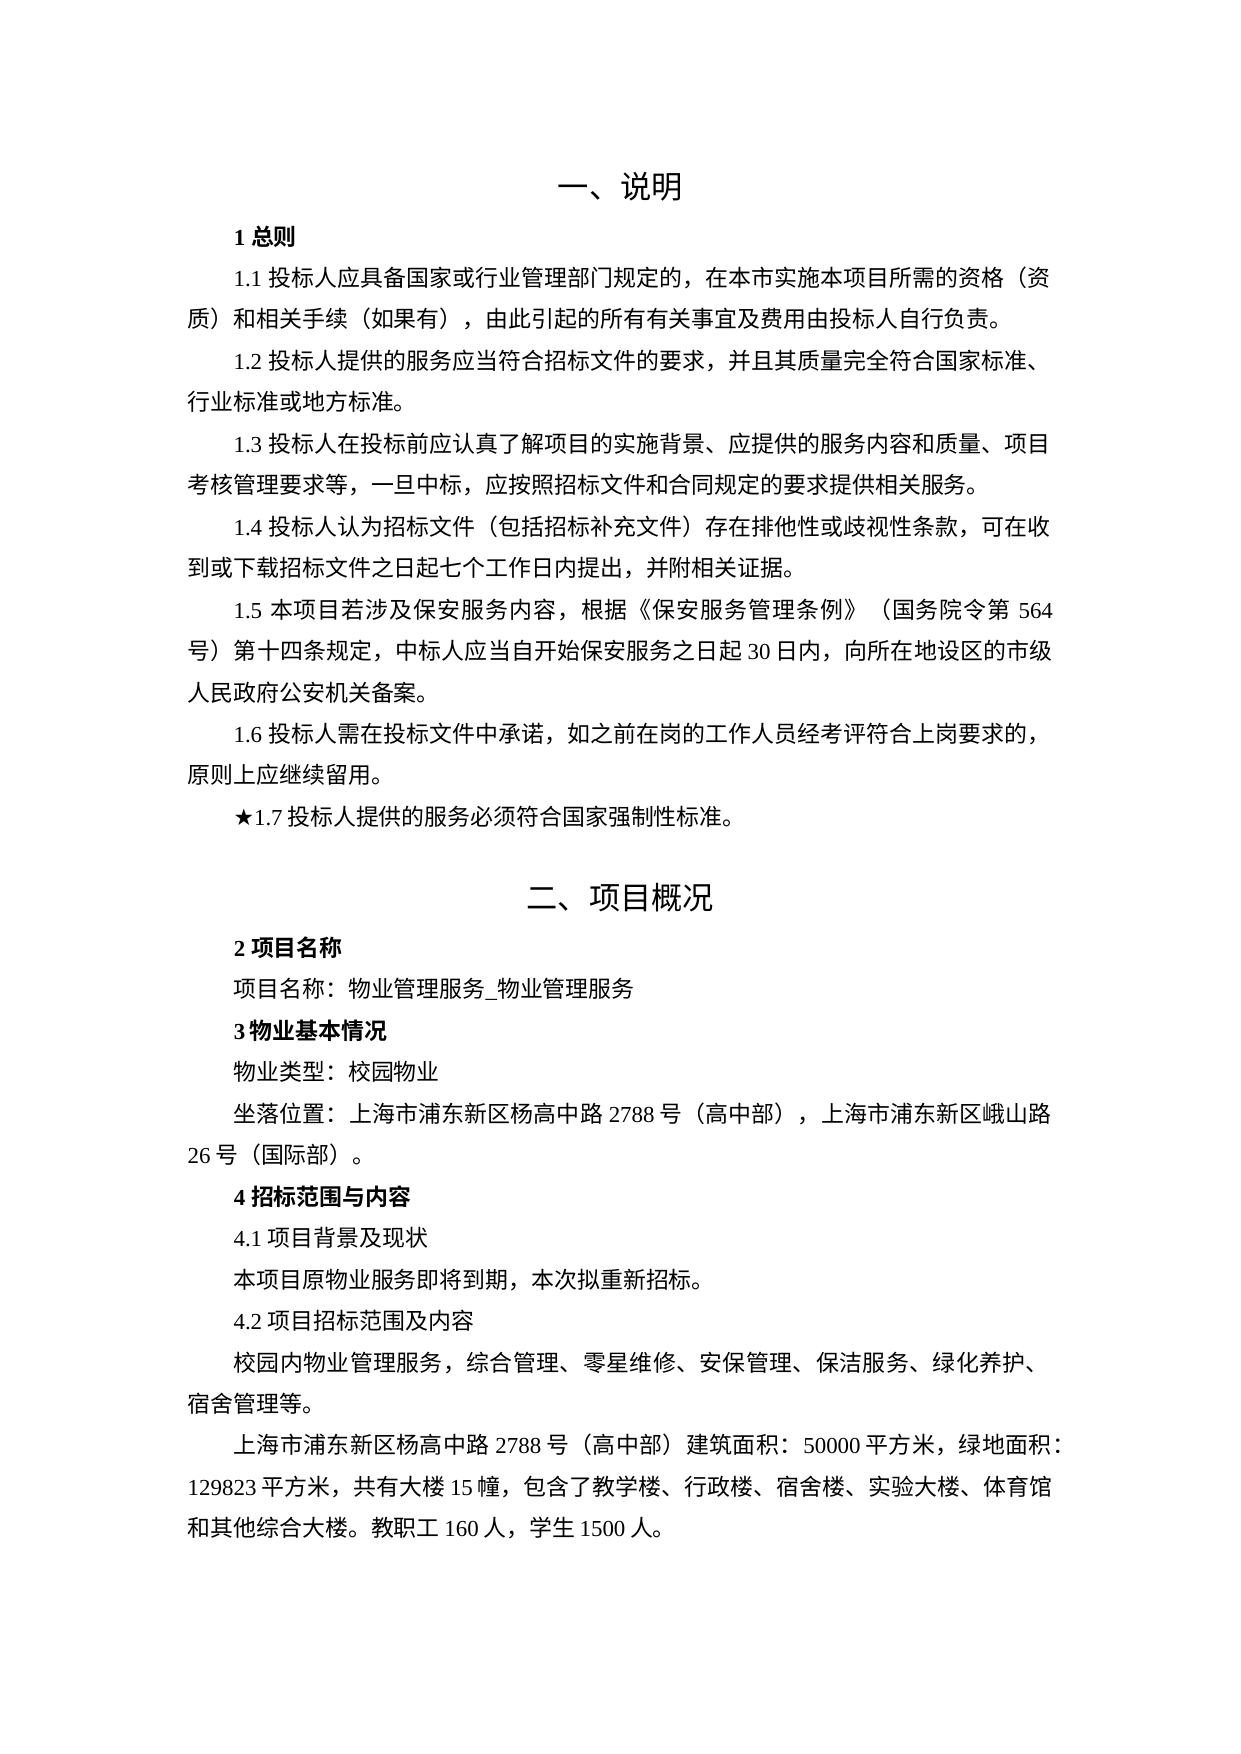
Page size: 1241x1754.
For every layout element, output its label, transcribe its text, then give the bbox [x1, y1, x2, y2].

text 项目名称：物业管理服务_物业管理服务 [187, 971, 1053, 1004]
text 1.4 投标人认为招标文件（包括招标补充文件）存在排他性或歧视性条款，可在收到或下载招标文件之日起七个工作日内提出，并附相关证据。 [187, 509, 1053, 583]
text 3物业基本情况 [187, 1013, 1053, 1046]
text 1.6 投标人需在投标文件中承诺，如之前在岗的工作人员经考评符合上岗要求的，原则上应继续留用。 [187, 716, 1053, 791]
text 一、说明 [187, 162, 1053, 207]
text 2 项目名称 [187, 930, 1053, 963]
text 本项目原物业服务即将到期，本次拟重新招标。 [187, 1262, 1053, 1295]
text 1.2 投标人提供的服务应当符合招标文件的要求，并且其质量完全符合国家标准、行业标准或地方标准。 [187, 343, 1053, 417]
text 物业类型：校园物业 [187, 1054, 1053, 1087]
text 1.5 本项目若涉及保安服务内容，根据《保安服务管理条例》（国务院令第564号）第十四条规定，中标人应当自开始保安服务之日起30日内，向所在地设区的市级人民政府公安机关备案。 [187, 592, 1053, 708]
text 1.3 投标人在投标前应认真了解项目的实施背景、应提供的服务内容和质量、项目考核管理要求等，一旦中标，应按照招标文件和合同规定的要求提供相关服务。 [187, 426, 1053, 500]
text 4.2 项目招标范围及内容 [187, 1303, 1053, 1336]
text 4.1 项目背景及现状 [187, 1220, 1053, 1253]
text 上海市浦东新区杨高中路2788号（高中部）建筑面积：50000平方米，绿地面积：129823平方米，共有大楼15幢，包含了教学楼、行政楼、宿舍楼、实验大楼、体育馆和其他综合大楼。教职工160人，学生1500人。 [187, 1427, 1053, 1543]
text 4 招标范围与内容 [187, 1179, 1053, 1212]
text 二、项目概况 [187, 873, 1053, 919]
text 1.1 投标人应具备国家或行业管理部门规定的，在本市实施本项目所需的资格（资质）和相关手续（如果有），由此引起的所有有关事宜及费用由投标人自行负责。 [187, 260, 1053, 334]
text ★1.7投标人提供的服务必须符合国家强制性标准。 [187, 799, 1053, 832]
text 校园内物业管理服务，综合管理、零星维修、安保管理、保洁服务、绿化养护、宿舍管理等。 [187, 1344, 1053, 1419]
text 1 总则 [187, 218, 1053, 252]
text 坐落位置：上海市浦东新区杨高中路2788号（高中部），上海市浦东新区峨山路26号（国际部）。 [187, 1096, 1053, 1170]
